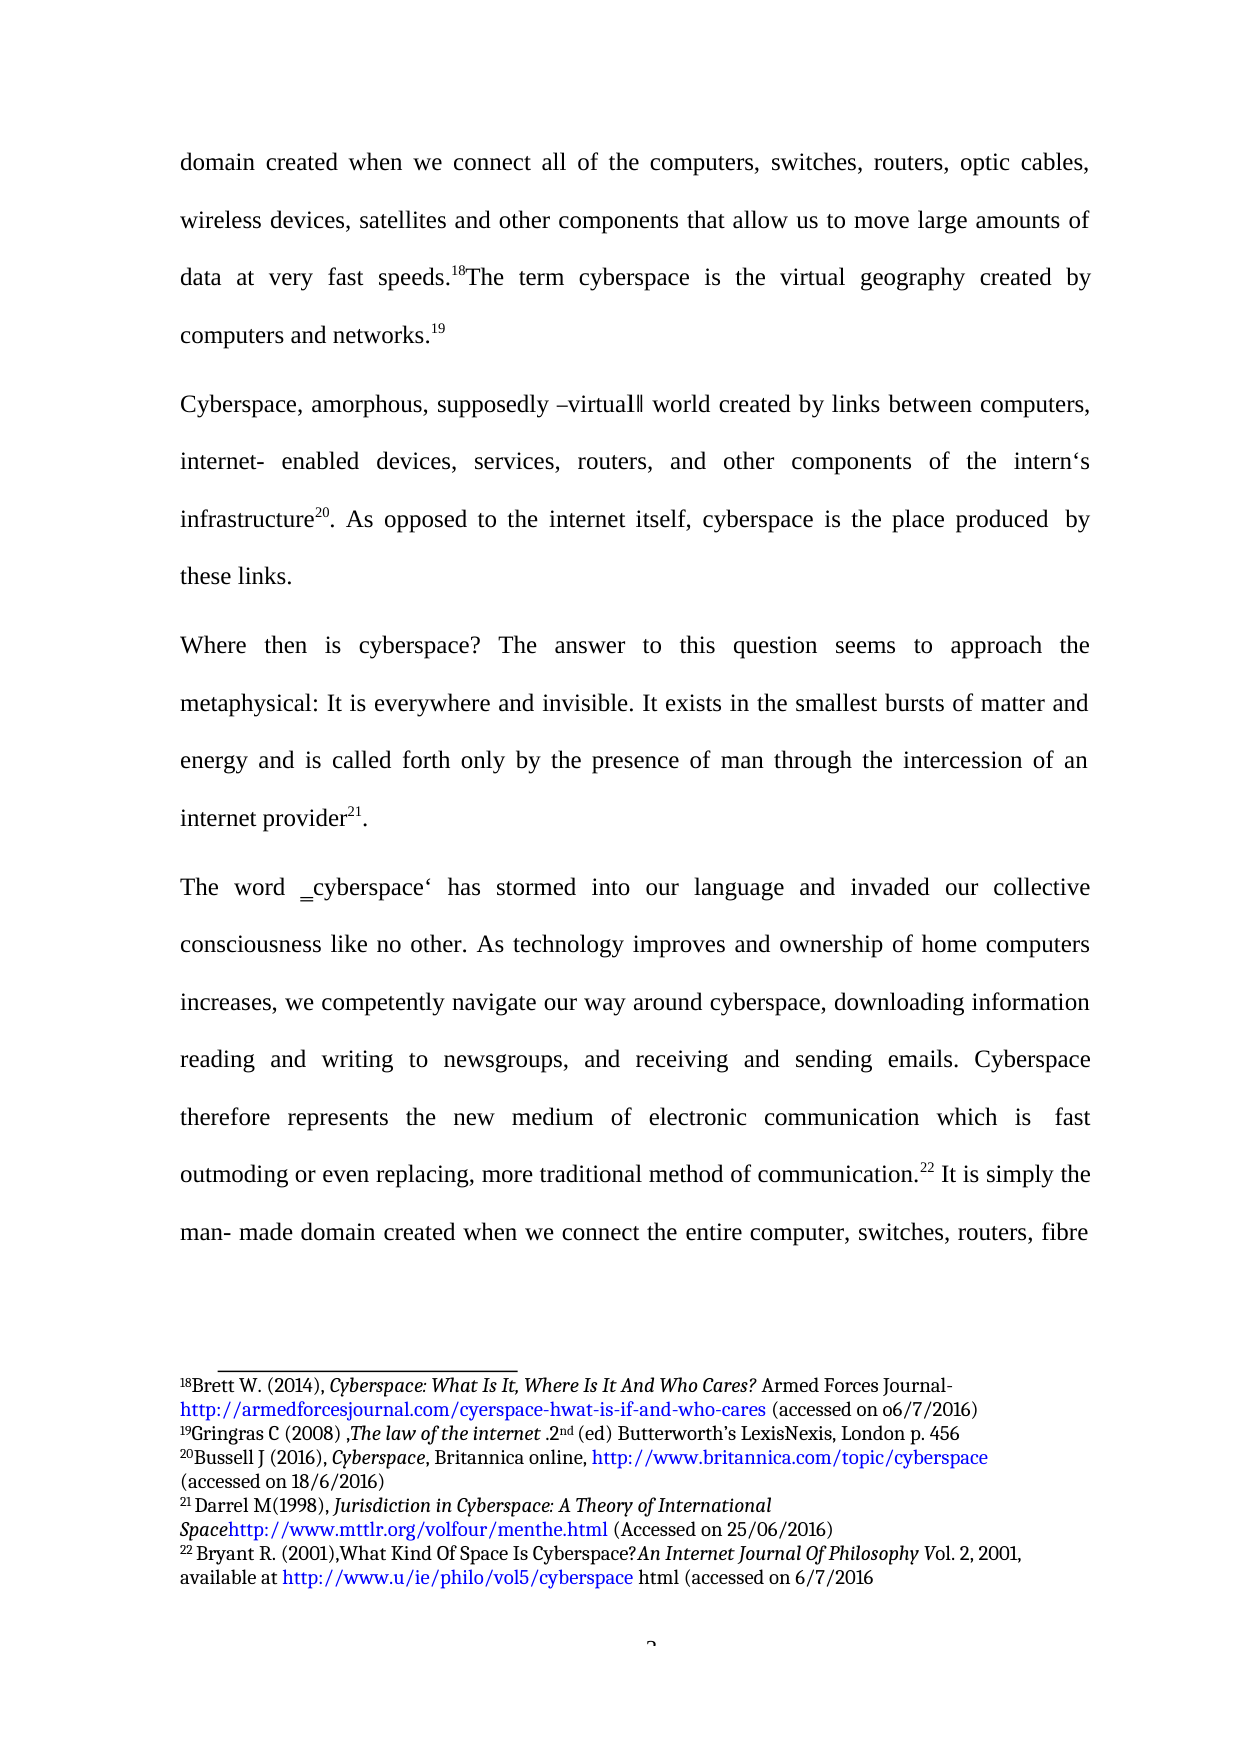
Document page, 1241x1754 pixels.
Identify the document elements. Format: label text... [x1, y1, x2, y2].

text 22 Bryant R. (2001),What Kind Of Space Is Cyberspace?An Internet Journal Of Philosophy Vol. 2, 2001, available at http://www.u/ie/philo/vol5/cyberspace html (accessed on 6/7/2016 [180, 1542, 1068, 1590]
text domain created when we connect all of the computers, switches, routers, optic cables, wireless devices, satellites and other components that allow us to move large amounts of data at very fast speeds.18The term cyberspace is the virtual geography created by computers and networks.19 [180, 147, 1091, 348]
text Cyberspace, amorphous, supposedly ―virtual‖ world created by links between computers, internet- enabled devices, services, routers, and other components of the intern‘s infrastructure20. As opposed to the internet itself, cyberspace is the place produced by these links. [180, 389, 1091, 590]
text 18Brett W. (2014), Cyberspace: What Is It, Where Is It And Who Cares? Armed Forces Journal- http://armedforcesjournal.com/cyerspace-hwat-is-if-and-who-cares (accessed on o6/7/2016) 19Gringras C (2008) ,The law of the internet .2nd (ed) Butterworth’s LexisNexis, London p. 456 20Bussell J (2016), Cyberspace, Britannica online, http://www.britannica.com/topic/cyberspace (accessed on 18/6/2016) [180, 1374, 1028, 1494]
text Where then is cyberspace? The answer to this question seems to approach the metaphysical: It is everywhere and invisible. It exists in the smallest bursts of matter and energy and is called forth only by the presence of man through the intercession of an internet provider21. [180, 630, 1090, 832]
text The word ‗cyberspace‘ has stormed into our language and invaded our collective consciousness like no other. As technology improves and ownership of home computers increases, we competently navigate our way around cyberspace, downloading information reading and writing to newsgroups, and receiving and sending emails. Cyberspace therefore represents the new medium of electronic communication which is fast outmoding or even replacing, more traditional method of communication.22 It is simply the man- made domain created when we connect the entire computer, switches, routers, fibre [180, 872, 1091, 1245]
text 21 Darrel M(1998), Jurisdiction in Cyberspace: A Theory of International Spacehttp://www.mttlr.org/volfour/menthe.html (Accessed on 25/06/2016) [180, 1494, 1085, 1542]
